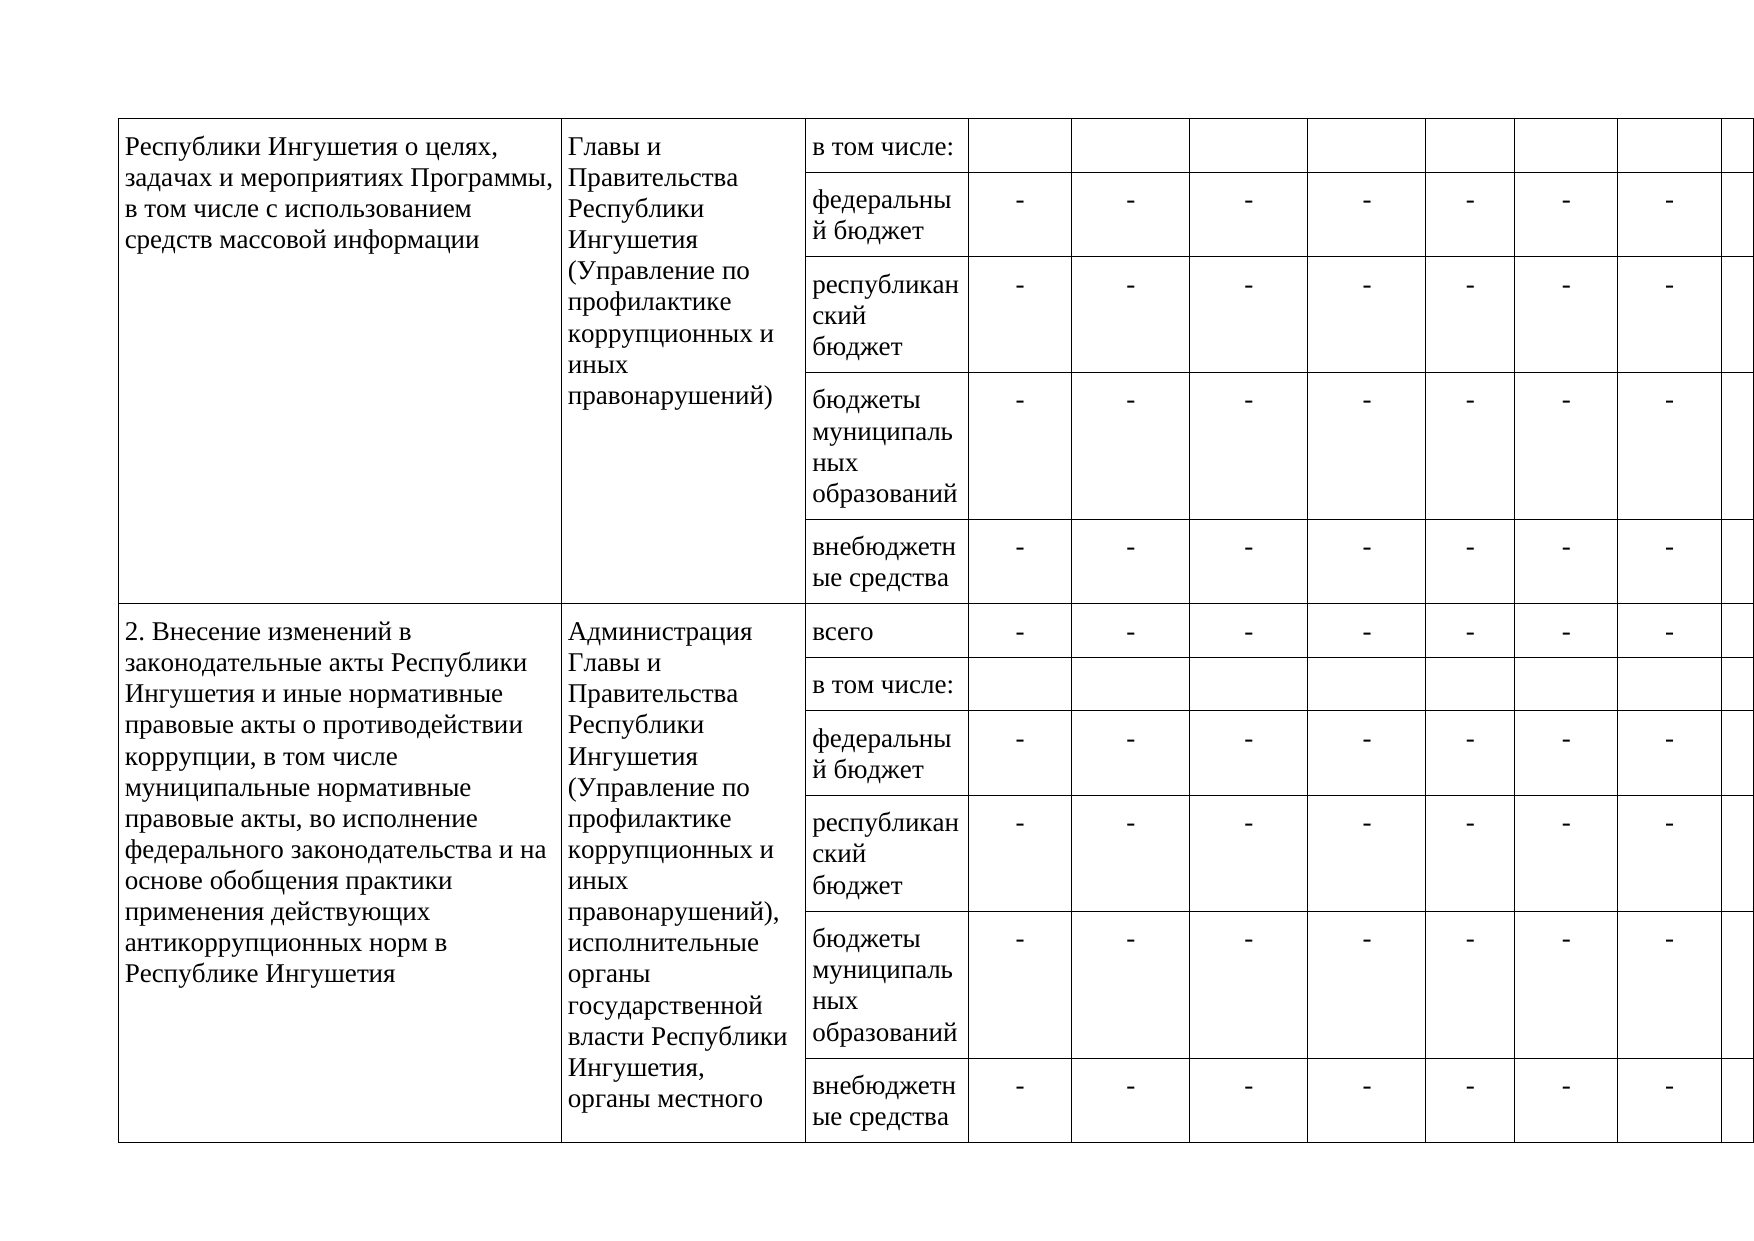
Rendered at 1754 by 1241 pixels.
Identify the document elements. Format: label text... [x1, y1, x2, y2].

table_cell - [1072, 1059, 1189, 1142]
table_cell - [1072, 796, 1189, 911]
table_cell - [1308, 796, 1425, 911]
table_cell бюджеты муниципальных образований [806, 912, 968, 1057]
table_cell бюджеты муниципальных образований [806, 373, 968, 519]
table_cell [969, 119, 1071, 172]
table_cell - [1072, 373, 1189, 519]
table_cell - [969, 604, 1071, 657]
table_cell 2. Внесение изменений в законодательные акты Республики Ингушетия и иные нормативные правовые акты о противодействии коррупции, в том числе муниципальные нормативные правовые акты, во исполнение федерального законодательства и на основе обобщения практики применения действующих антикоррупционных норм в Республике Ингушетия [119, 604, 561, 1142]
table_cell - [1618, 604, 1721, 657]
table_cell Администрация Главы и Правительства Республики Ингушетия (Управление по профилактике коррупционных и иных правонарушений), исполнительные органы государственной власти Республики Ингушетия, органы местного самоуправления Республики Ингушетия (по согласованию) [562, 604, 805, 1142]
table_cell - [1072, 520, 1189, 603]
table_cell - [969, 1059, 1071, 1142]
table_cell - [1618, 173, 1721, 256]
table_cell в том числе: [806, 119, 968, 172]
table_cell - [1515, 912, 1617, 1057]
table_cell - [1308, 604, 1425, 657]
table_cell - [1722, 520, 1753, 603]
table_cell - [1190, 373, 1307, 519]
table_cell - [969, 711, 1071, 795]
table_cell республиканский бюджет [806, 257, 968, 372]
table_cell - [1618, 912, 1721, 1057]
table_cell - [1190, 604, 1307, 657]
table_cell в том числе: [806, 658, 968, 710]
table_cell [1426, 119, 1514, 172]
table_cell - [1515, 711, 1617, 795]
table_cell - [1426, 796, 1514, 911]
table_cell [969, 658, 1071, 710]
table_cell - [1515, 257, 1617, 372]
table_cell [1618, 119, 1721, 172]
table_cell [1308, 119, 1425, 172]
table_cell - [1618, 520, 1721, 603]
table_cell [1190, 119, 1307, 172]
table_cell - [1722, 373, 1753, 519]
table_cell - [1515, 1059, 1617, 1142]
table_cell - [1308, 520, 1425, 603]
table_cell - [1426, 257, 1514, 372]
table_cell [1515, 658, 1617, 710]
table_cell [1190, 658, 1307, 710]
table_cell [1308, 658, 1425, 710]
table_cell - [1515, 173, 1617, 256]
table_cell - [1308, 257, 1425, 372]
table_cell - [1426, 912, 1514, 1057]
table_cell - [1190, 257, 1307, 372]
table_cell - [969, 257, 1071, 372]
table_cell республиканский бюджет [806, 796, 968, 911]
table_cell - [1618, 257, 1721, 372]
table_cell - [1426, 1059, 1514, 1142]
table_cell - [1426, 711, 1514, 795]
table_cell - [1190, 796, 1307, 911]
table_cell - [1190, 520, 1307, 603]
table_cell федеральный бюджет [806, 173, 968, 256]
table_cell - [1618, 373, 1721, 519]
table_cell - [1515, 520, 1617, 603]
table_cell - [1722, 711, 1753, 795]
table_cell - [969, 373, 1071, 519]
table_cell внебюджетные средства [806, 520, 968, 603]
table_cell - [1426, 604, 1514, 657]
table_cell - [1308, 912, 1425, 1057]
table_cell - [1308, 711, 1425, 795]
table_cell - [1190, 711, 1307, 795]
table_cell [806, 1059, 968, 1142]
table_cell - [1072, 711, 1189, 795]
table_cell - [1426, 173, 1514, 256]
table_cell [1426, 658, 1514, 710]
table_cell - [1515, 796, 1617, 911]
table_cell [1618, 658, 1721, 710]
table_cell - [1722, 257, 1753, 372]
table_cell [562, 119, 805, 603]
table_cell - [1515, 373, 1617, 519]
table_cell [119, 119, 561, 603]
table_cell - [1190, 912, 1307, 1057]
table_cell - [1618, 1059, 1721, 1142]
table_cell - [1618, 796, 1721, 911]
table_cell - [969, 796, 1071, 911]
table_cell всего [806, 604, 968, 657]
table_cell - [1072, 604, 1189, 657]
table_cell - [1072, 173, 1189, 256]
table_cell - [1722, 1059, 1753, 1142]
table_cell [1072, 119, 1189, 172]
table_cell - [1308, 173, 1425, 256]
table_cell - [969, 173, 1071, 256]
table_cell [1072, 658, 1189, 710]
table_cell - [1426, 373, 1514, 519]
table_cell - [969, 520, 1071, 603]
table_cell - [1308, 1059, 1425, 1142]
table_cell - [1722, 173, 1753, 256]
table_cell - [1308, 373, 1425, 519]
table_cell - [1722, 604, 1753, 657]
table_cell - [1190, 1059, 1307, 1142]
table_cell [1722, 658, 1753, 710]
table_cell - [1072, 257, 1189, 372]
table_cell - [1426, 520, 1514, 603]
table_cell - [1190, 173, 1307, 256]
table_cell - [1515, 604, 1617, 657]
table_cell [1515, 119, 1617, 172]
table_cell - [969, 912, 1071, 1057]
table_cell - [1722, 912, 1753, 1057]
table_cell федеральный бюджет [806, 711, 968, 795]
table_cell - [1722, 796, 1753, 911]
table_cell [1722, 119, 1753, 172]
table_cell - [1072, 912, 1189, 1057]
table_cell - [1618, 711, 1721, 795]
